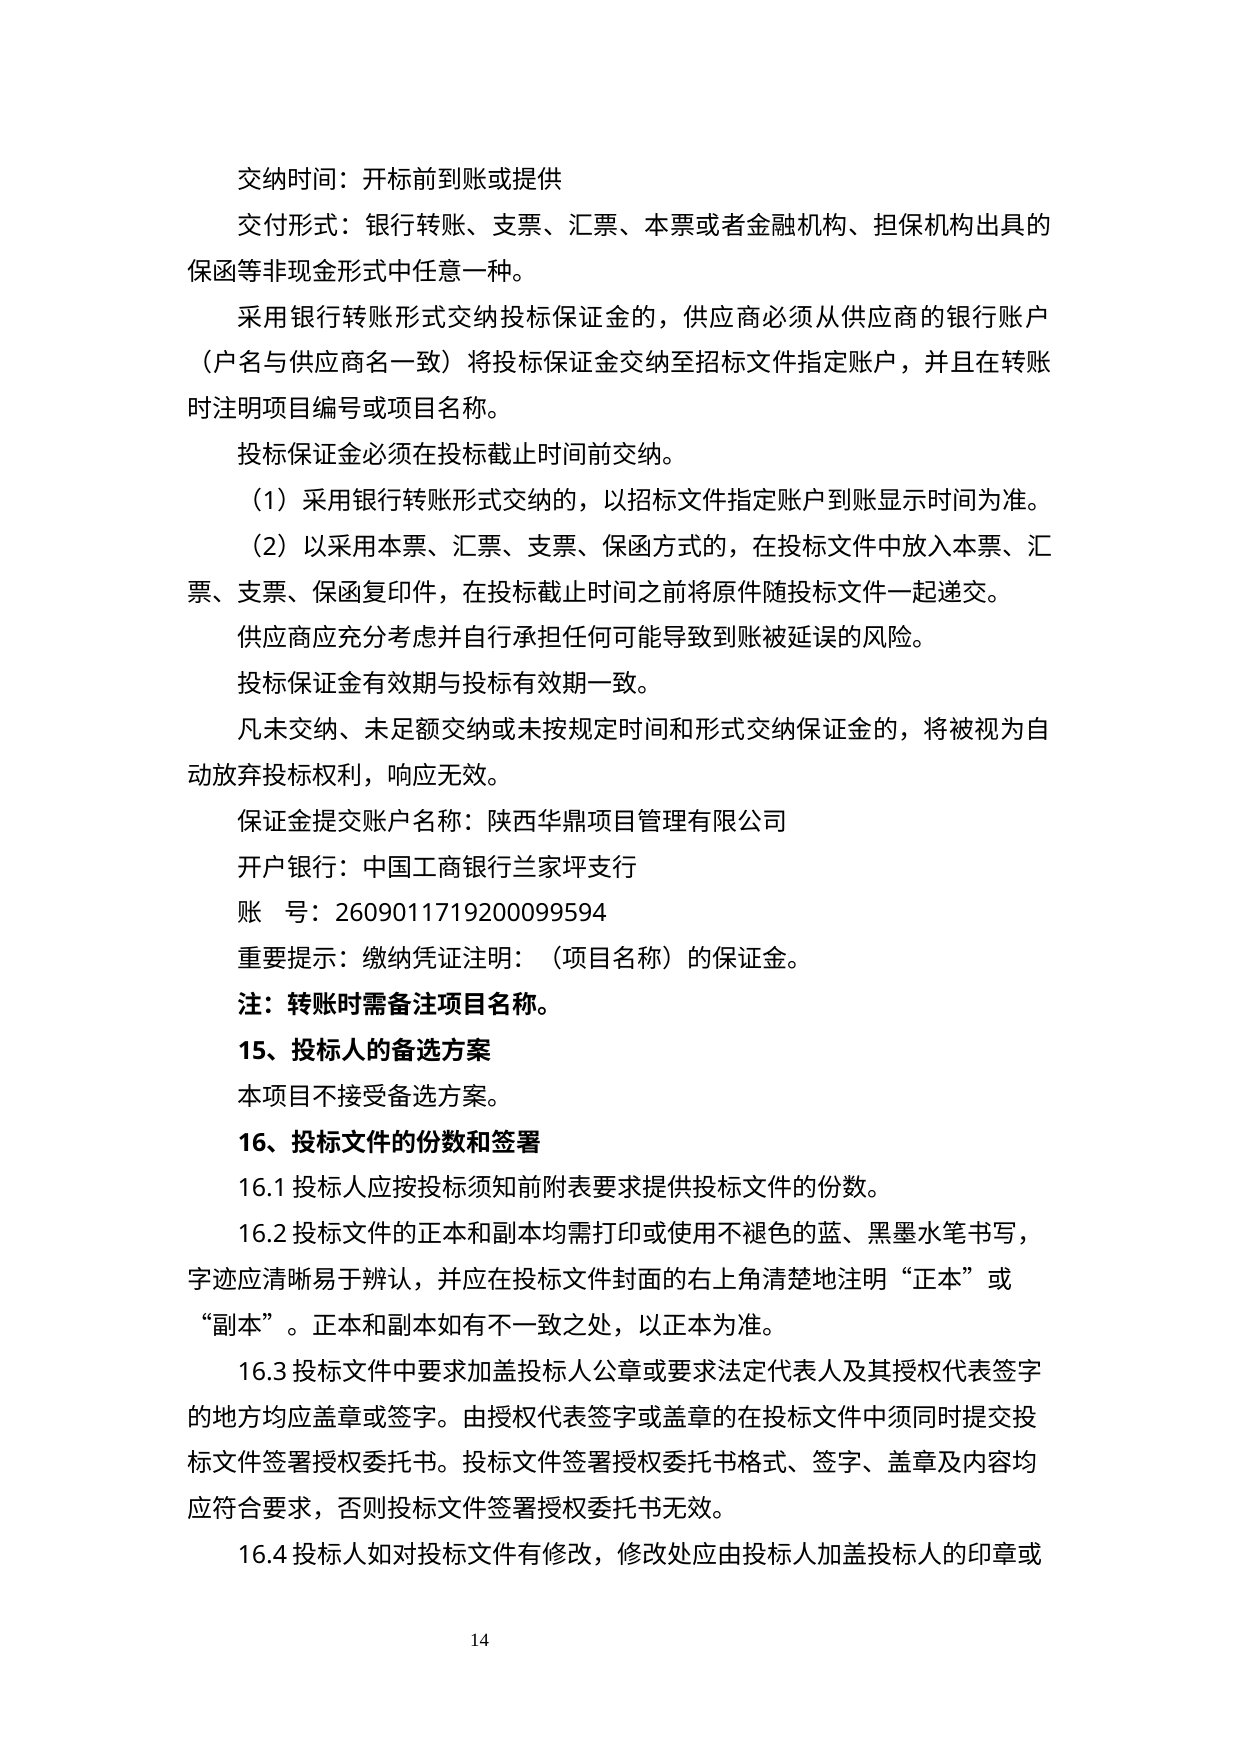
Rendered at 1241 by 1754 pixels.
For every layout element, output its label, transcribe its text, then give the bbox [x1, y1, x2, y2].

text 凡未交纳、未足额交纳或未按规定时间和形式交纳保证金的，将被视为自动放弃投标权利，响应无效。 [187, 700, 1053, 792]
text （2）以采用本票、汇票、支票、保函方式的，在投标文件中放入本票、汇票、支票、保函复印件，在投标截止时间之前将原件随投标文件一起递交。 [187, 517, 1053, 608]
subtitle 16、投标文件的份数和签署 [187, 1112, 1053, 1158]
text 16.3投标文件中要求加盖投标人公章或要求法定代表人及其授权代表签字的地方均应盖章或签字。由授权代表签字或盖章的在投标文件中须同时提交投标文件签署授权委托书。投标文件签署授权委托书格式、签字、盖章及内容均应符合要求，否则投标文件签署授权委托书无效。 [187, 1342, 1053, 1525]
text 投标保证金有效期与投标有效期一致。 [187, 654, 1053, 700]
text 采用银行转账形式交纳投标保证金的，供应商必须从供应商的银行账户（户名与供应商名一致）将投标保证金交纳至招标文件指定账户，并且在转账时注明项目编号或项目名称。 [187, 287, 1053, 425]
text 重要提示：缴纳凭证注明：（项目名称）的保证金。 [187, 929, 1053, 975]
text （1）采用银行转账形式交纳的，以招标文件指定账户到账显示时间为准。 [187, 471, 1053, 517]
text 16.1投标人应按投标须知前附表要求提供投标文件的份数。 [187, 1158, 1053, 1204]
text 交付形式：银行转账、支票、汇票、本票或者金融机构、担保机构出具的保函等非现金形式中任意一种。 [187, 196, 1053, 287]
text 交纳时间：开标前到账或提供 [187, 150, 1053, 196]
subtitle 15、投标人的备选方案 [187, 1021, 1053, 1067]
text 开户银行：中国工商银行兰家坪支行 [187, 837, 1053, 883]
text 账 号：2609011719200099594 [187, 883, 1053, 929]
text 16.2投标文件的正本和副本均需打印或使用不褪色的蓝、黑墨水笔书写，字迹应清晰易于辨认，并应在投标文件封面的右上角清楚地注明“正本”或“副本”。正本和副本如有不一致之处，以正本为准。 [187, 1204, 1053, 1342]
text 保证金提交账户名称：陕西华鼎项目管理有限公司 [187, 792, 1053, 837]
text 注：转账时需备注项目名称。 [187, 975, 1053, 1021]
text 供应商应充分考虑并自行承担任何可能导致到账被延误的风险。 [187, 608, 1053, 654]
text 本项目不接受备选方案。 [187, 1067, 1053, 1112]
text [187, 1525, 1053, 1571]
text 投标保证金必须在投标截止时间前交纳。 [187, 425, 1053, 471]
